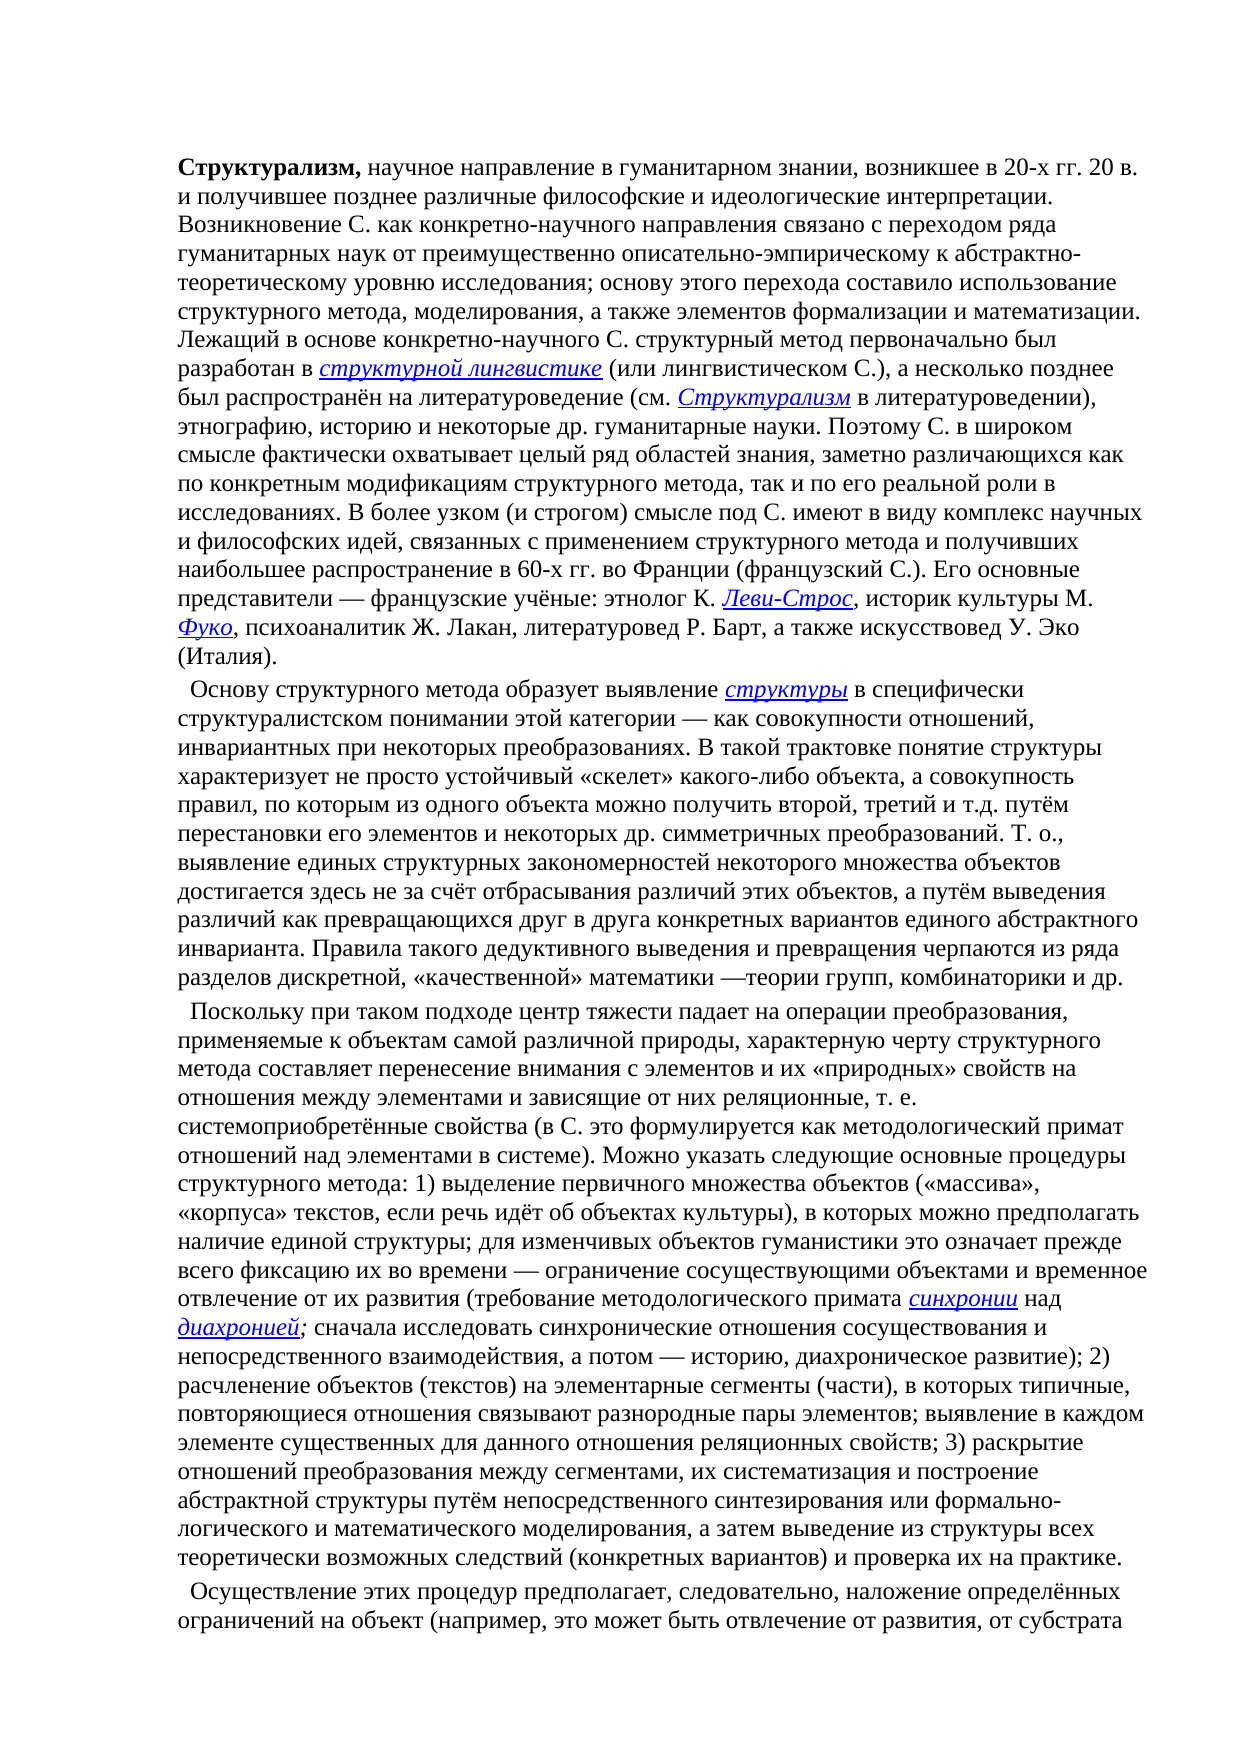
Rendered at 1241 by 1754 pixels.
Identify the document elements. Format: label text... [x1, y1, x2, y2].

text Основу структурного метода образует выявление структуры в специфически структуралистском понимании этой категории — как совокупности отношений, инвариантных при некоторых преобразованиях. В такой трактовке понятие структуры характеризует не просто устойчивый «скелет» какого-либо объекта, а совокупность правил, по которым из одного объекта можно получить второй, третий и т.д. путём перестановки его элементов и некоторых др. симметричных преобразований. Т. о., выявление единых структурных закономерностей некоторого множества объектов достигается здесь не за счёт отбрасывания различий этих объектов, а путём выведения различий как превращающихся друг в друга конкретных вариантов единого абстрактного инварианта. Правила такого дедуктивного выведения и превращения черпаются из ряда разделов дискретной, «качественной» математики —теории групп, комбинаторики и др. [177, 674, 1152, 991]
text Структурализм, научное направление в гуманитарном знании, возникшее в 20-х гг. 20 в. и получившее позднее различные философские и идеологические интерпретации. Возникновение С. как конкретно-научного направления связано с переходом ряда гуманитарных наук от преимущественно описательно-эмпирическому к абстрактно-теоретическому уровню исследования; основу этого перехода составило использование структурного метода, моделирования, а также элементов формализации и математизации. Лежащий в основе конкретно-научного С. структурный метод первоначально был разработан в структурной лингвистике (или лингвистическом С.), а несколько позднее был распространён на литературоведение (см. Структурализм в литературоведении), этнографию, историю и некоторые др. гуманитарные науки. Поэтому С. в широком смысле фактически охватывает целый ряд областей знания, заметно различающихся как по конкретным модификациям структурного метода, так и по его реальной роли в исследованиях. В более узком (и строгом) смысле под С. имеют в виду комплекс научных и философских идей, связанных с применением структурного метода и получивших наибольшее распространение в 60-х гг. во Франции (французский С.). Его основные представители — французские учёные: этнолог К. Леви-Строс, историк культуры М. Фуко, психоаналитик Ж. Лакан, литературовед Р. Барт, а также искусствовед У. Эко (Италия). [177, 152, 1152, 669]
text Поскольку при таком подходе центр тяжести падает на операции преобразования, применяемые к объектам самой различной природы, характерную черту структурного метода составляет перенесение внимания с элементов и их «природных» свойств на отношения между элементами и зависящие от них реляционные, т. е. системоприобретённые свойства (в С. это формулируется как методологический примат отношений над элементами в системе). Можно указать следующие основные процедуры структурного метода: 1) выделение первичного множества объектов («массива», «корпуса» текстов, если речь идёт об объектах культуры), в которых можно предполагать наличие единой структуры; для изменчивых объектов гуманистики это означает прежде всего фиксацию их во времени — ограничение сосуществующими объектами и временное отвлечение от их развития (требование методологического примата синхронии над диахронией; сначала исследовать синхронические отношения сосуществования и непосредственного взаимодействия, а потом — историю, диахроническое развитие); 2) расчленение объектов (текстов) на элементарные сегменты (части), в которых типичные, повторяющиеся отношения связывают разнородные пары элементов; выявление в каждом элементе существенных для данного отношения реляционных свойств; 3) раскрытие отношений преобразования между сегментами, их систематизация и построение абстрактной структуры путём непосредственного синтезирования или формально-логического и математического моделирования, а затем выведение из структуры всех теоретически возможных следствий (конкретных вариантов) и проверка их на практике. [177, 996, 1152, 1571]
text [177, 1576, 1152, 1633]
